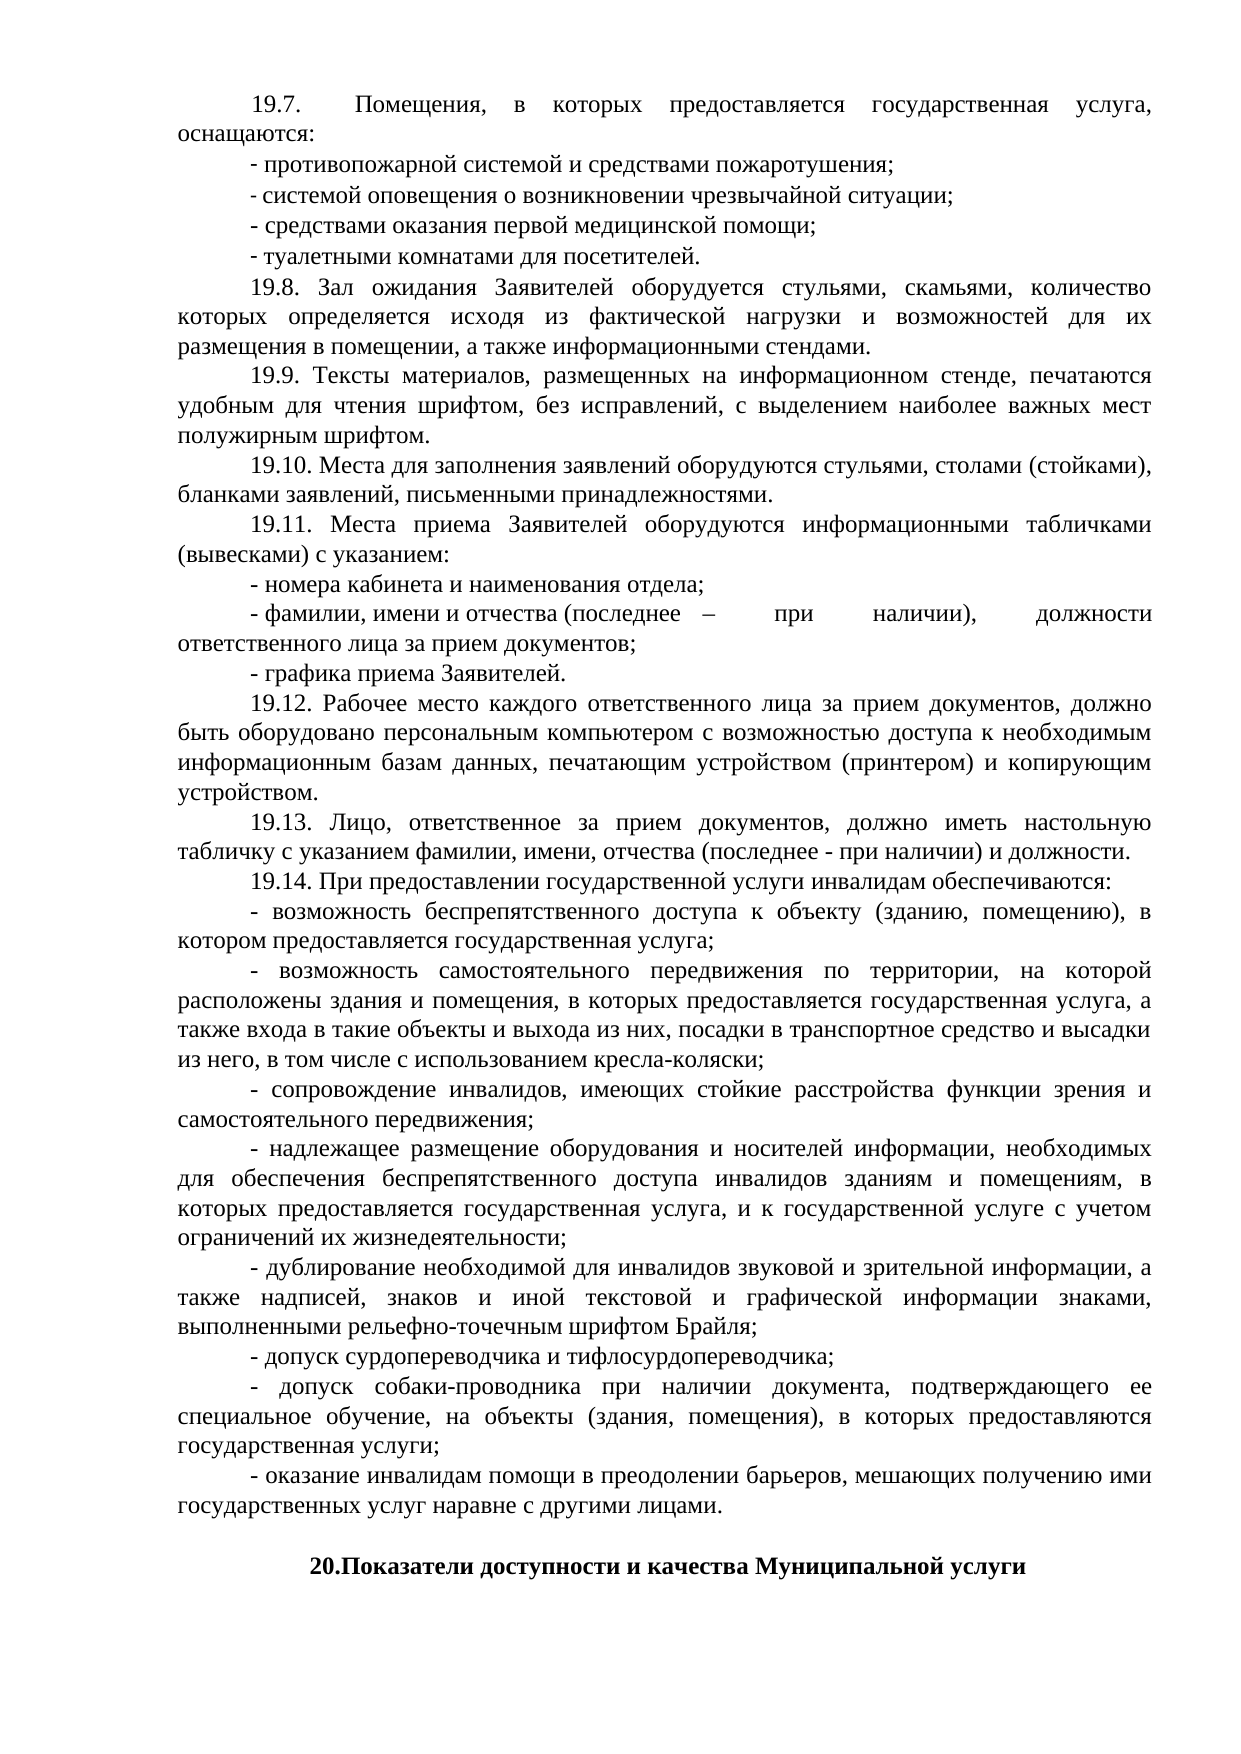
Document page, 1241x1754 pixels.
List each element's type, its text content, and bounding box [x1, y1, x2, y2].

text - средствами оказания первой медицинской помощи; [250, 210, 1152, 239]
text 19.13. Лицо, ответственное за прием документов, должно иметь настольную табличку с указанием фамилии, имени, отчества (последнее - при наличии) и должности. [177, 807, 1152, 865]
text 19.12. Рабочее место каждого ответственного лица за прием документов, должно быть оборудовано персональным компьютером с возможностью доступа к необходимым информационным базам данных, печатающим устройством (принтером) и копирующим устройством. [177, 688, 1152, 805]
text - графика приема Заявителей. [177, 658, 1152, 687]
text 19.9. Тексты материалов, размещенных на информационном стенде, печатаются удобным для чтения шрифтом, без исправлений, с выделением наиболее важных мест полужирным шрифтом. [177, 361, 1152, 448]
text 19.14. При предоставлении государственной услуги инвалидам обеспечиваются: [177, 866, 1152, 895]
text - фамилии, имени и отчества (последнее – при наличии), должности ответственного лица за прием документов; [177, 598, 1152, 657]
text - надлежащее размещение оборудования и носителей информации, необходимых для обеспечения беспрепятственного доступа инвалидов зданиям и помещениям, в которых предоставляется государственная услуга, и к государственной услуге с учетом ограничений их жизнедеятельности; [177, 1133, 1152, 1251]
text - оказание инвалидам помощи в преодолении барьеров, мешающих получению ими государственных услуг наравне с другими лицами. [177, 1460, 1152, 1518]
text - противопожарной системой и средствами пожаротушения; [250, 148, 1152, 179]
text - допуск сурдопереводчика и тифлосурдопереводчика; [177, 1341, 1152, 1370]
text - возможность беспрепятственного доступа к объекту (зданию, помещению), в котором предоставляется государственная услуга; [177, 896, 1152, 954]
list Помещения, в которых предоставляется государственная услуга, оснащаются: [177, 89, 1152, 147]
text - номера кабинета и наименования отдела; [177, 569, 1152, 597]
text - допуск собаки-проводника при наличии документа, подтверждающего ее специальное обучение, на объекты (здания, помещения), в которых предоставляются государственная услуги; [177, 1371, 1152, 1459]
text - возможность самостоятельного передвижения по территории, на которой расположены здания и помещения, в которых предоставляется государственная услуга, а также входа в такие объекты и выхода из них, посадки в транспортное средство и высадки из него, в том числе с использованием кресла-коляски; [177, 955, 1152, 1073]
text - сопровождение инвалидов, имеющих стойкие расстройства функции зрения и самостоятельного передвижения; [177, 1074, 1152, 1132]
text - туалетными комнатами для посетителей. [250, 240, 1152, 270]
text 19.11. Места приема Заявителей оборудуются информационными табличками (вывесками) с указанием: [177, 509, 1152, 567]
text 19.8. Зал ожидания Заявителей оборудуется стульями, скамьями, количество которых определяется исходя из фактической нагрузки и возможностей для их размещения в помещении, а также информационными стендами. [177, 272, 1152, 359]
subtitle 20. Показатели доступности и качества Муниципальной услуги [177, 1551, 1158, 1579]
text 19.10. Места для заполнения заявлений оборудуются стульями, столами (стойками), бланками заявлений, письменными принадлежностями. [177, 450, 1152, 508]
text - системой оповещения о возникновении чрезвычайной ситуации; [250, 180, 1152, 209]
text - дублирование необходимой для инвалидов звуковой и зрительной информации, а также надписей, знаков и иной текстовой и графической информации знаками, выполненными рельефно-точечным шрифтом Брайля; [177, 1252, 1152, 1340]
